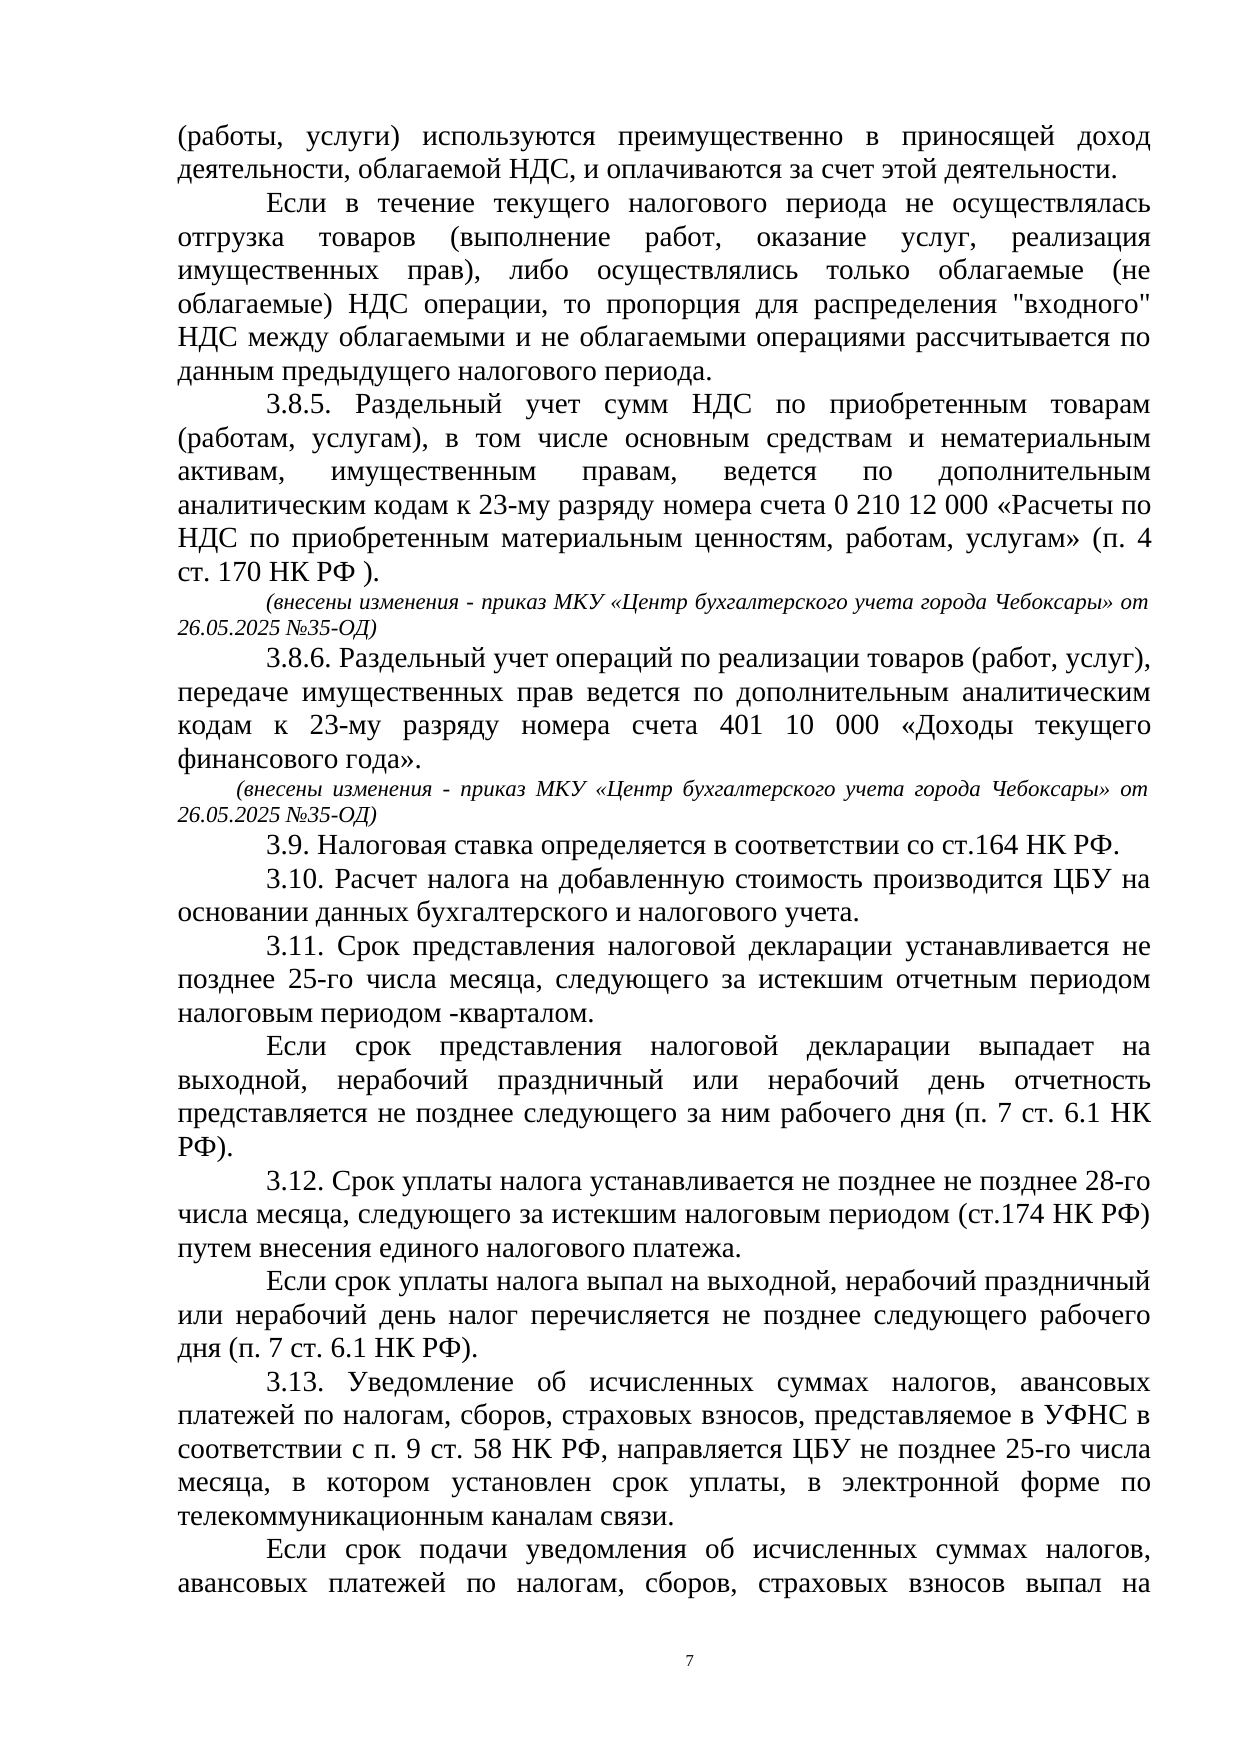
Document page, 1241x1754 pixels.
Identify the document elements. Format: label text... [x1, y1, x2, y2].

text 3.8.5. Раздельный учет сумм НДС по приобретенным товарам (работам, услугам), в том числе основным средствам и нематериальным активам, имущественным правам, ведется по дополнительным аналитическим кодам к 23-му разряду номера счета 0 210 12 000 «Расчеты по НДС по приобретенным материальным ценностям, работам, услугам» (п. 4 ст. 170 НК РФ ). [177, 386, 1152, 588]
text 3.11. Срок представления налоговой декларации устанавливается не позднее 25-го числа месяца, следующего за истекшим отчетным периодом налоговым периодом -кварталом. [177, 928, 1152, 1028]
text Если срок уплаты налога выпал на выходной, нерабочий праздничный или нерабочий день налог перечисляется не позднее следующего рабочего дня (п. 7 ст. 6.1 НК РФ). [177, 1263, 1152, 1364]
text 3.8.6. Раздельный учет операций по реализации товаров (работ, услуг), передаче имущественных прав ведется по дополнительным аналитическим кодам к 23-му разряду номера счета 401 10 000 «Доходы текущего финансового года». [177, 640, 1152, 774]
text Если в течение текущего налогового периода не осуществлялась отгрузка товаров (выполнение работ, оказание услуг, реализация имущественных прав), либо осуществлялись только облагаемые (не облагаемые) НДС операции, то пропорция для распределения "входного" НДС между облагаемыми и не облагаемыми операциями рассчитывается по данным предыдущего налогового периода. [177, 185, 1152, 386]
text 3.13. Уведомление об исчисленных суммах налогов, авансовых платежей по налогам, сборов, страховых взносов, представляемое в УФНС в соответствии с п. 9 ст. 58 НК РФ, направляется ЦБУ не позднее 25-го числа месяца, в котором установлен срок уплаты, в электронной форме по телекоммуникационным каналам связи. [177, 1364, 1152, 1532]
text 3.12. Срок уплаты налога устанавливается не позднее не позднее 28-го числа месяца, следующего за истекшим налоговым периодом (ст.174 НК РФ) путем внесения единого налогового платежа. [177, 1163, 1152, 1263]
text (внесены изменения - приказ МКУ «Центр бухгалтерского учета города Чебоксары» от 26.05.2025 №35-ОД) [177, 774, 1152, 827]
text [177, 1532, 1152, 1599]
text 3.10. Расчет налога на добавленную стоимость производится ЦБУ на основании данных бухгалтерского и налогового учета. [177, 861, 1152, 928]
text Если срок представления налоговой декларации выпадает на выходной, нерабочий праздничный или нерабочий день отчетность представляется не позднее следующего за ним рабочего дня (п. 7 ст. 6.1 НК РФ). [177, 1028, 1152, 1163]
text (внесены изменения - приказ МКУ «Центр бухгалтерского учета города Чебоксары» от 26.05.2025 №35-ОД) [177, 588, 1152, 640]
text 3.9. Налоговая ставка определяется в соответствии со ст.164 НК РФ. [177, 827, 1152, 861]
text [177, 118, 1152, 185]
